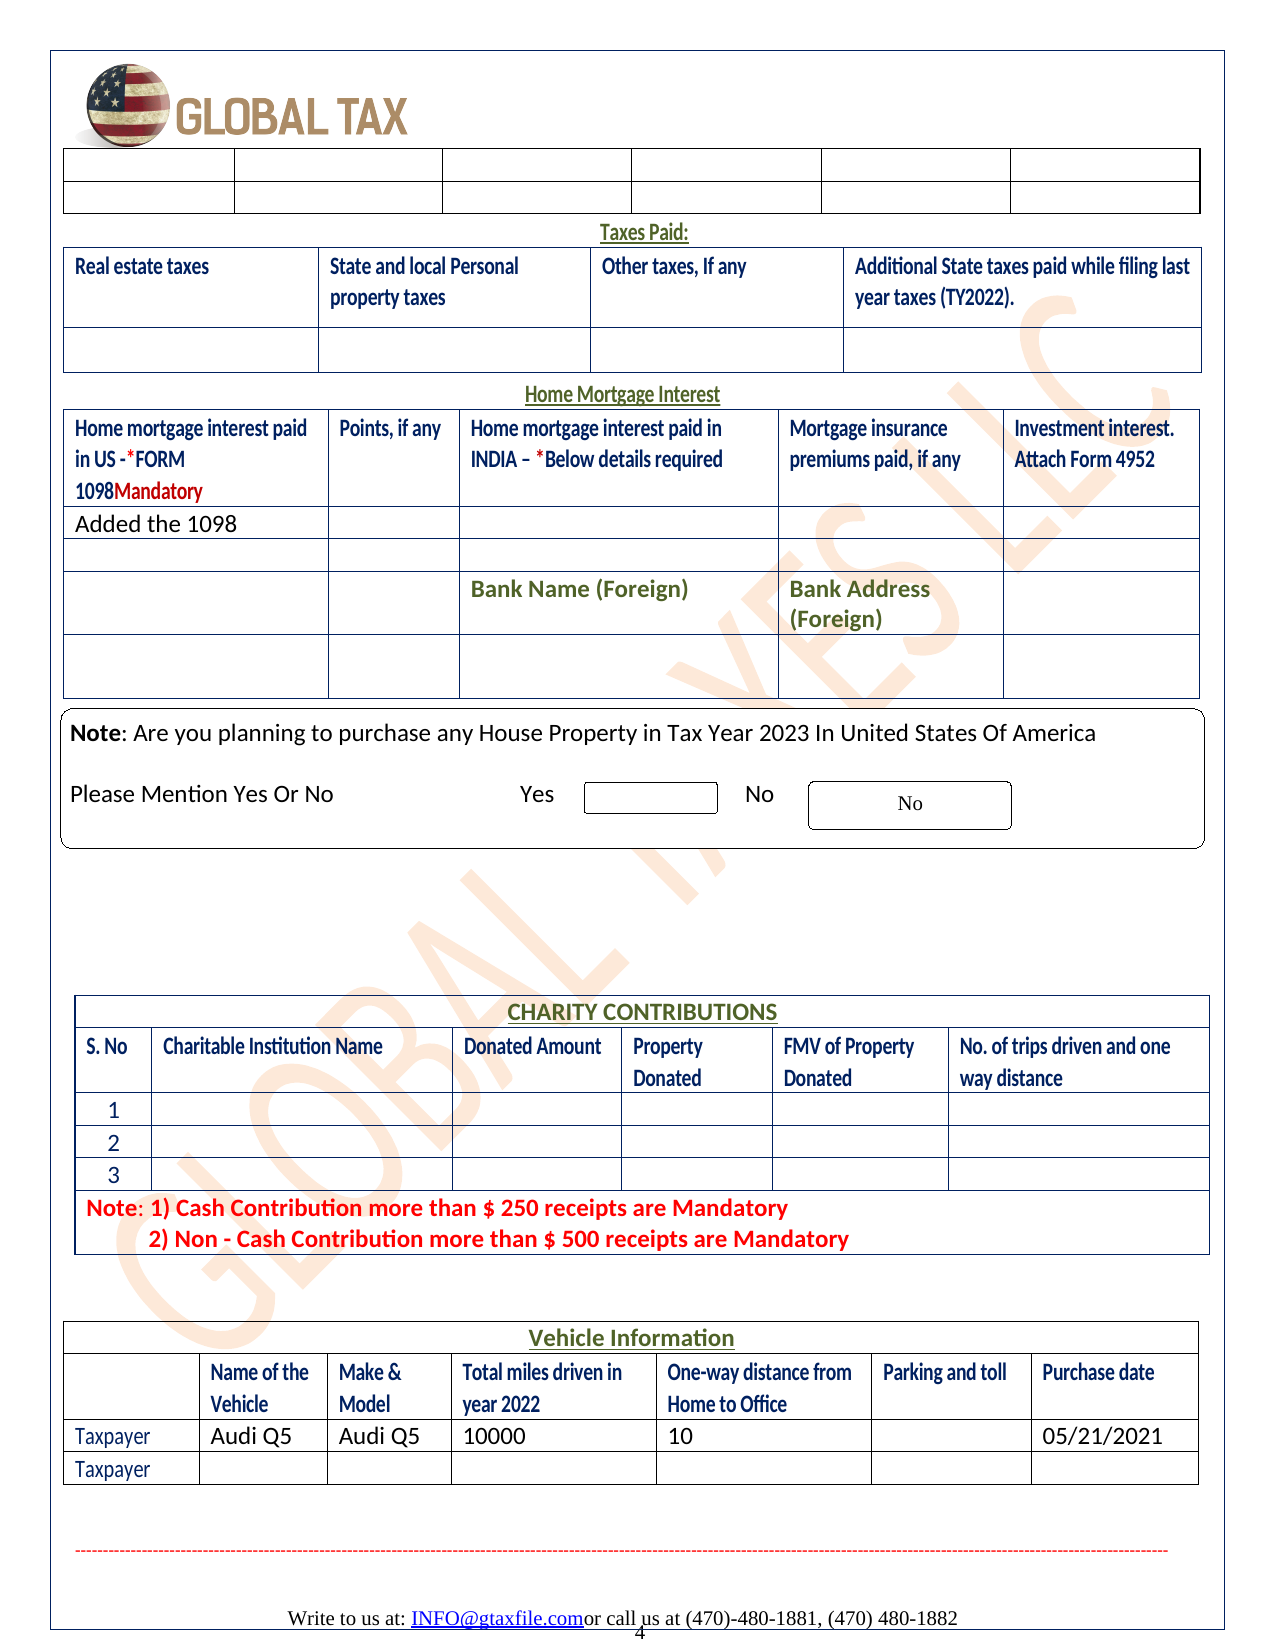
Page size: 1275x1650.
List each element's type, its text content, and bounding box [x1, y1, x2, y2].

table_cell [453, 1126, 621, 1157]
text Taxes Paid: [525, 215, 1200, 247]
table_cell [329, 507, 459, 538]
table_header CHARITY CONTRIBUTIONS [76, 996, 1209, 1027]
table_cell Note: 1) Cash Contribution more than $ 250 receipts are Mandatory 2) Non - Cash Contribution more than $ 500 receipts are Mandatory [76, 1191, 1209, 1254]
table_cell FMV of Property Donated [773, 1028, 948, 1092]
table_cell [1032, 1452, 1198, 1483]
table_cell [319, 328, 590, 372]
table_cell [1011, 149, 1199, 181]
table_cell Parking and toll [872, 1354, 1031, 1418]
table_cell [632, 182, 821, 213]
picture [75, 63, 408, 148]
table_cell [872, 1420, 1031, 1451]
table_cell Taxpayer [64, 1452, 199, 1483]
table_cell [779, 507, 1003, 538]
table_cell Donated Amount [453, 1028, 621, 1092]
table_cell [64, 635, 328, 698]
table_cell [443, 149, 631, 181]
table_cell [152, 1158, 452, 1190]
table_cell Bank Name (Foreign) [460, 572, 778, 634]
table_cell [329, 572, 459, 634]
table_cell [773, 1093, 948, 1125]
table_cell [1011, 182, 1199, 213]
table_cell [622, 1093, 772, 1125]
table_header Home mortgage interest paid in INDIA – *Below details required [460, 410, 778, 506]
table_cell 1 [76, 1093, 151, 1125]
table_cell [1004, 539, 1199, 571]
table_cell Added the 1098 [64, 507, 328, 538]
table_cell [64, 149, 234, 181]
table_header Real estate taxes [64, 248, 318, 327]
table_cell [949, 1126, 1209, 1157]
table_cell [949, 1158, 1209, 1190]
table_cell [1004, 572, 1199, 634]
table_cell No. of trips driven and one way distance [949, 1028, 1209, 1092]
table_cell Audi Q5 [328, 1420, 451, 1451]
table_cell [329, 539, 459, 571]
table_cell [657, 1452, 871, 1483]
table_cell [453, 1158, 621, 1190]
table_cell [443, 182, 631, 213]
table_cell [64, 328, 318, 372]
table_cell [622, 1126, 772, 1157]
table_cell Bank Address (Foreign) [779, 572, 1003, 634]
table_header Points, if any [329, 410, 459, 506]
table_cell [773, 1158, 948, 1190]
table_header Home mortgage interest paid in US -*FORM 1098Mandatory [64, 410, 328, 506]
table_cell [1004, 635, 1199, 698]
table_cell 10000 [452, 1420, 656, 1451]
table_cell [844, 328, 1201, 372]
table_cell [872, 1452, 1031, 1483]
table_cell [1004, 507, 1199, 538]
table_cell 2 [76, 1126, 151, 1157]
table_header Vehicle Information [64, 1322, 1198, 1353]
table_cell [773, 1126, 948, 1157]
table_cell [460, 539, 778, 571]
table_cell Taxpayer [64, 1420, 199, 1451]
table_cell Charitable Institution Name [152, 1028, 452, 1092]
table_cell [329, 635, 459, 698]
table_cell [632, 149, 821, 181]
table_cell [779, 635, 1003, 698]
table_header Mortgage insurance premiums paid, if any [779, 410, 1003, 506]
table_cell Make & Model [328, 1354, 451, 1418]
table_header Investment interest. Attach Form 4952 [1004, 410, 1199, 506]
table_cell Audi Q5 [200, 1420, 327, 1451]
table_cell Property Donated [622, 1028, 772, 1092]
table_cell [460, 635, 778, 698]
table_cell [64, 572, 328, 634]
table_cell [822, 182, 1010, 213]
table_cell One-way distance from Home to Office [657, 1354, 871, 1418]
table_cell [460, 507, 778, 538]
table_cell Name of the Vehicle [200, 1354, 327, 1418]
table_cell [200, 1452, 327, 1483]
table_cell [152, 1093, 452, 1125]
table_cell [152, 1126, 452, 1157]
table_cell [622, 1158, 772, 1190]
table_cell [64, 1354, 199, 1418]
table_cell S. No [76, 1028, 151, 1092]
table_header Additional State taxes paid while filing last year taxes (TY2022). [844, 248, 1201, 327]
table_cell 3 [76, 1158, 151, 1190]
table_header Other taxes, If any [591, 248, 843, 327]
text Home Mortgage Interest [450, 377, 1200, 409]
table_cell [949, 1093, 1209, 1125]
table_cell [591, 328, 843, 372]
table_cell [235, 182, 442, 213]
table_cell [64, 182, 234, 213]
table_cell 10 [657, 1420, 871, 1451]
table_cell [822, 149, 1010, 181]
table_cell [453, 1093, 621, 1125]
table_cell [452, 1452, 656, 1483]
table_cell Purchase date [1032, 1354, 1198, 1418]
table_cell [64, 539, 328, 571]
table_header State and local Personal property taxes [319, 248, 590, 327]
table_cell [779, 539, 1003, 571]
table_cell [235, 149, 442, 181]
table_cell [328, 1452, 451, 1483]
table_cell Total miles driven in year 2022 [452, 1354, 656, 1418]
table_cell 05/21/2021 [1032, 1420, 1198, 1451]
